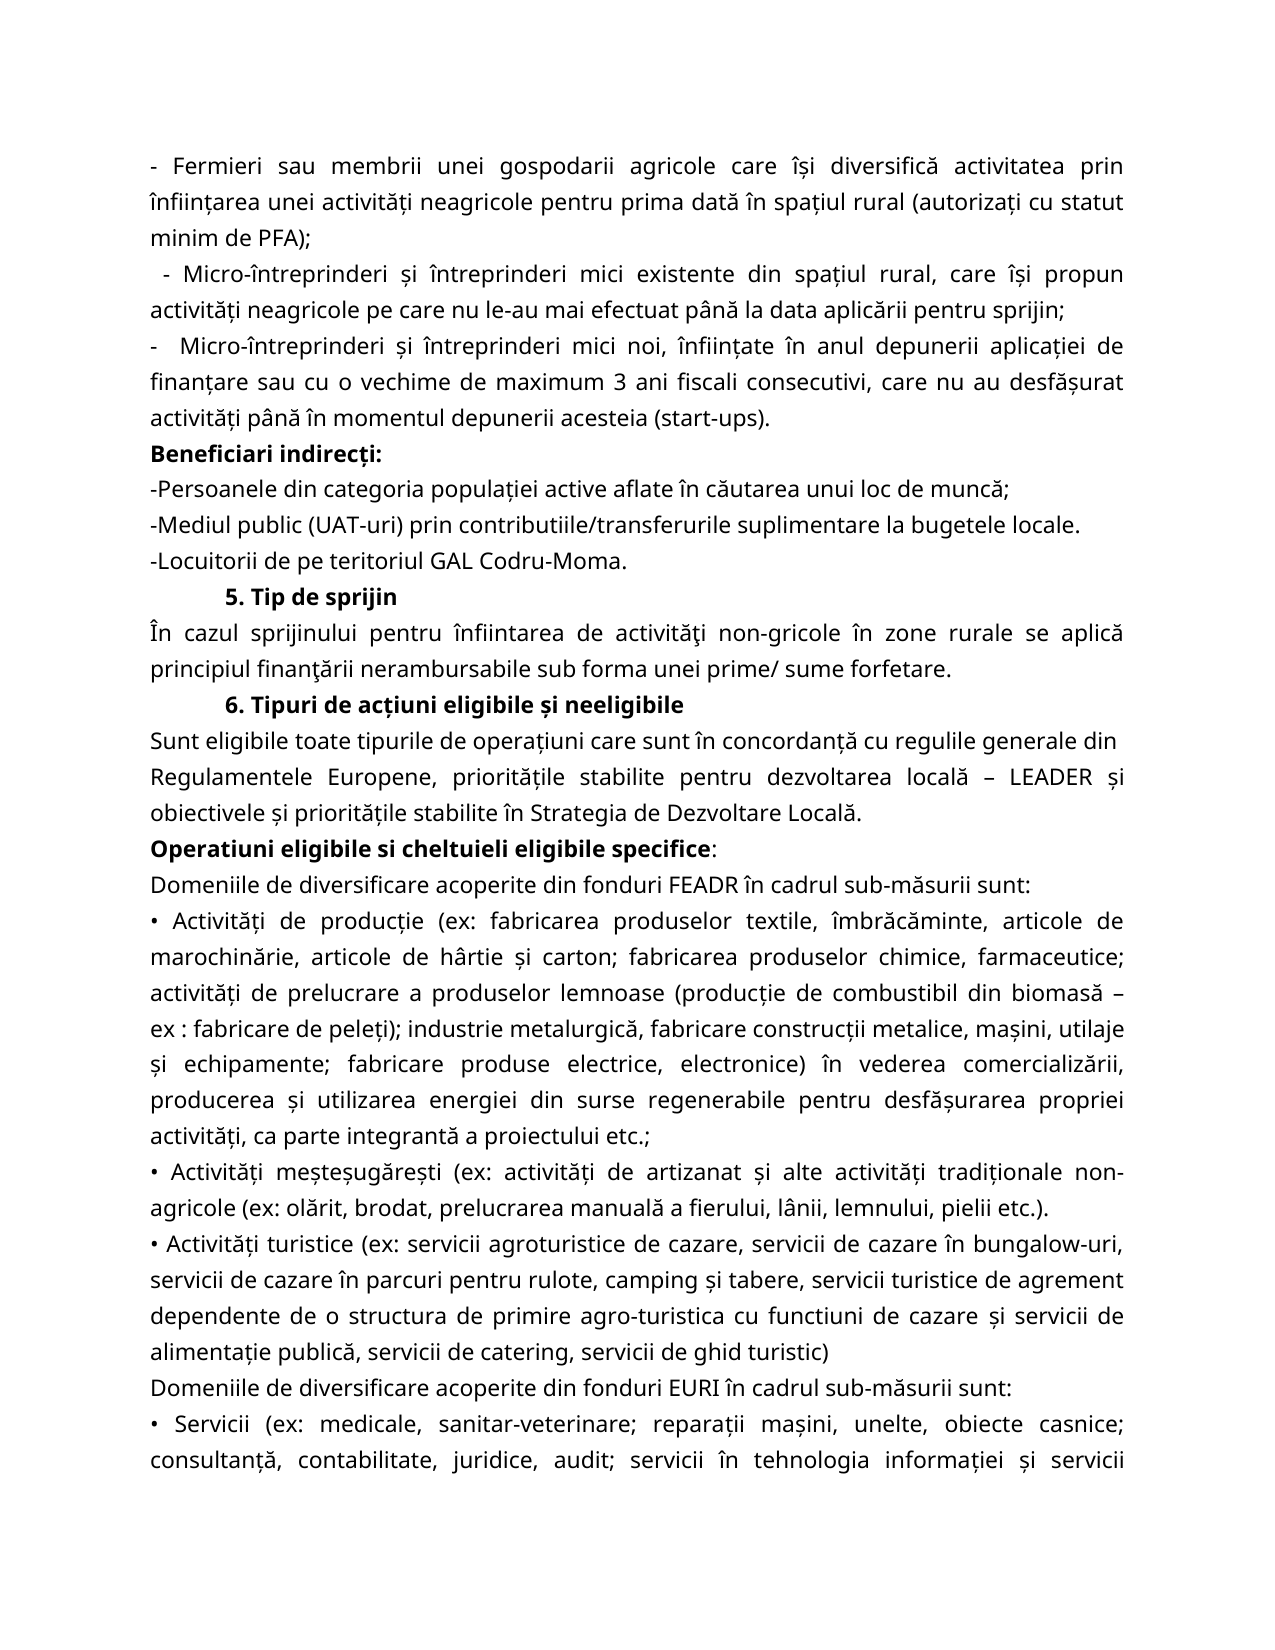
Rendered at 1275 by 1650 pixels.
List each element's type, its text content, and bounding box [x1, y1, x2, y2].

text • Activități turistice (ex: servicii agroturistice de cazare, servicii de cazare în bungalow-uri, servicii de cazare în parcuri pentru rulote, camping și tabere, servicii turistice de agrement dependente de o structura de primire agro-turistica cu functiuni de cazare și servicii de alimentație publică, servicii de catering, servicii de ghid turistic) [150, 1228, 1125, 1367]
text • Activități meșteșugărești (ex: activități de artizanat și alte activități tradiționale non-agricole (ex: olărit, brodat, prelucrarea manuală a fierului, lânii, lemnului, pielii etc.). [150, 1156, 1125, 1223]
text - Fermieri sau membrii unei gospodarii agricole care îşi diversifică activitatea prin înfiinţarea unei activităţi neagricole pentru prima dată în spaţiul rural (autorizaţi cu statut minim de PFA); [150, 150, 1125, 253]
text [150, 1408, 1125, 1475]
text -Persoanele din categoria populaţiei active aflate în căutarea unui loc de muncă; [150, 473, 1125, 505]
text Beneficiari indirecţi: [150, 437, 1125, 469]
text -Locuitorii de pe teritoriul GAL Codru-Moma. [150, 545, 1125, 577]
text - Micro-întreprinderi şi întreprinderi mici existente din spaţiul rural, care îşi propun activităţi neagricole pe care nu le-au mai efectuat până la data aplicării pentru sprijin; [150, 258, 1125, 325]
text 6. Tipuri de acțiuni eligibile și neeligibile [150, 689, 1125, 720]
text - Micro-întreprinderi şi întreprinderi mici noi, înfiinţate în anul depunerii aplicaţiei de finanțare sau cu o vechime de maximum 3 ani fiscali consecutivi, care nu au desfăşurat activităţi până în momentul depunerii acesteia (start-ups). [150, 330, 1125, 433]
text Domeniile de diversificare acoperite din fonduri FEADR în cadrul sub-măsurii sunt: [150, 869, 1125, 900]
text -Mediul public (UAT-uri) prin contributiile/transferurile suplimentare la bugetele locale. [150, 509, 1125, 541]
text • Activități de producție (ex: fabricarea produselor textile, îmbrăcăminte, articole de marochinărie, articole de hârtie și carton; fabricarea produselor chimice, farmaceutice; activități de prelucrare a produselor lemnoase (producție de combustibil din biomasă – ex : fabricare de peleți); industrie metalurgică, fabricare construcții metalice, mașini, utilaje și echipamente; fabricare produse electrice, electronice) în vederea comercializării, producerea și utilizarea energiei din surse regenerabile pentru desfășurarea propriei activități, ca parte integrantă a proiectului etc.; [150, 905, 1125, 1152]
text Domeniile de diversificare acoperite din fonduri EURI în cadrul sub-măsurii sunt: [150, 1372, 1125, 1403]
text 5. Tip de sprijin [150, 581, 1125, 612]
text În cazul sprijinului pentru înfiintarea de activităţi non-gricole în zone rurale se aplică principiul finanţării nerambursabile sub forma unei prime/ sume forfetare. [150, 617, 1125, 684]
text Regulamentele Europene, prioritățile stabilite pentru dezvoltarea locală – LEADER și obiectivele și prioritățile stabilite în Strategia de Dezvoltare Locală. [150, 761, 1125, 828]
text Operatiuni eligibile si cheltuieli eligibile specifice: [150, 833, 1125, 864]
text Sunt eligibile toate tipurile de operațiuni care sunt în concordanță cu regulile generale din [150, 725, 1125, 756]
